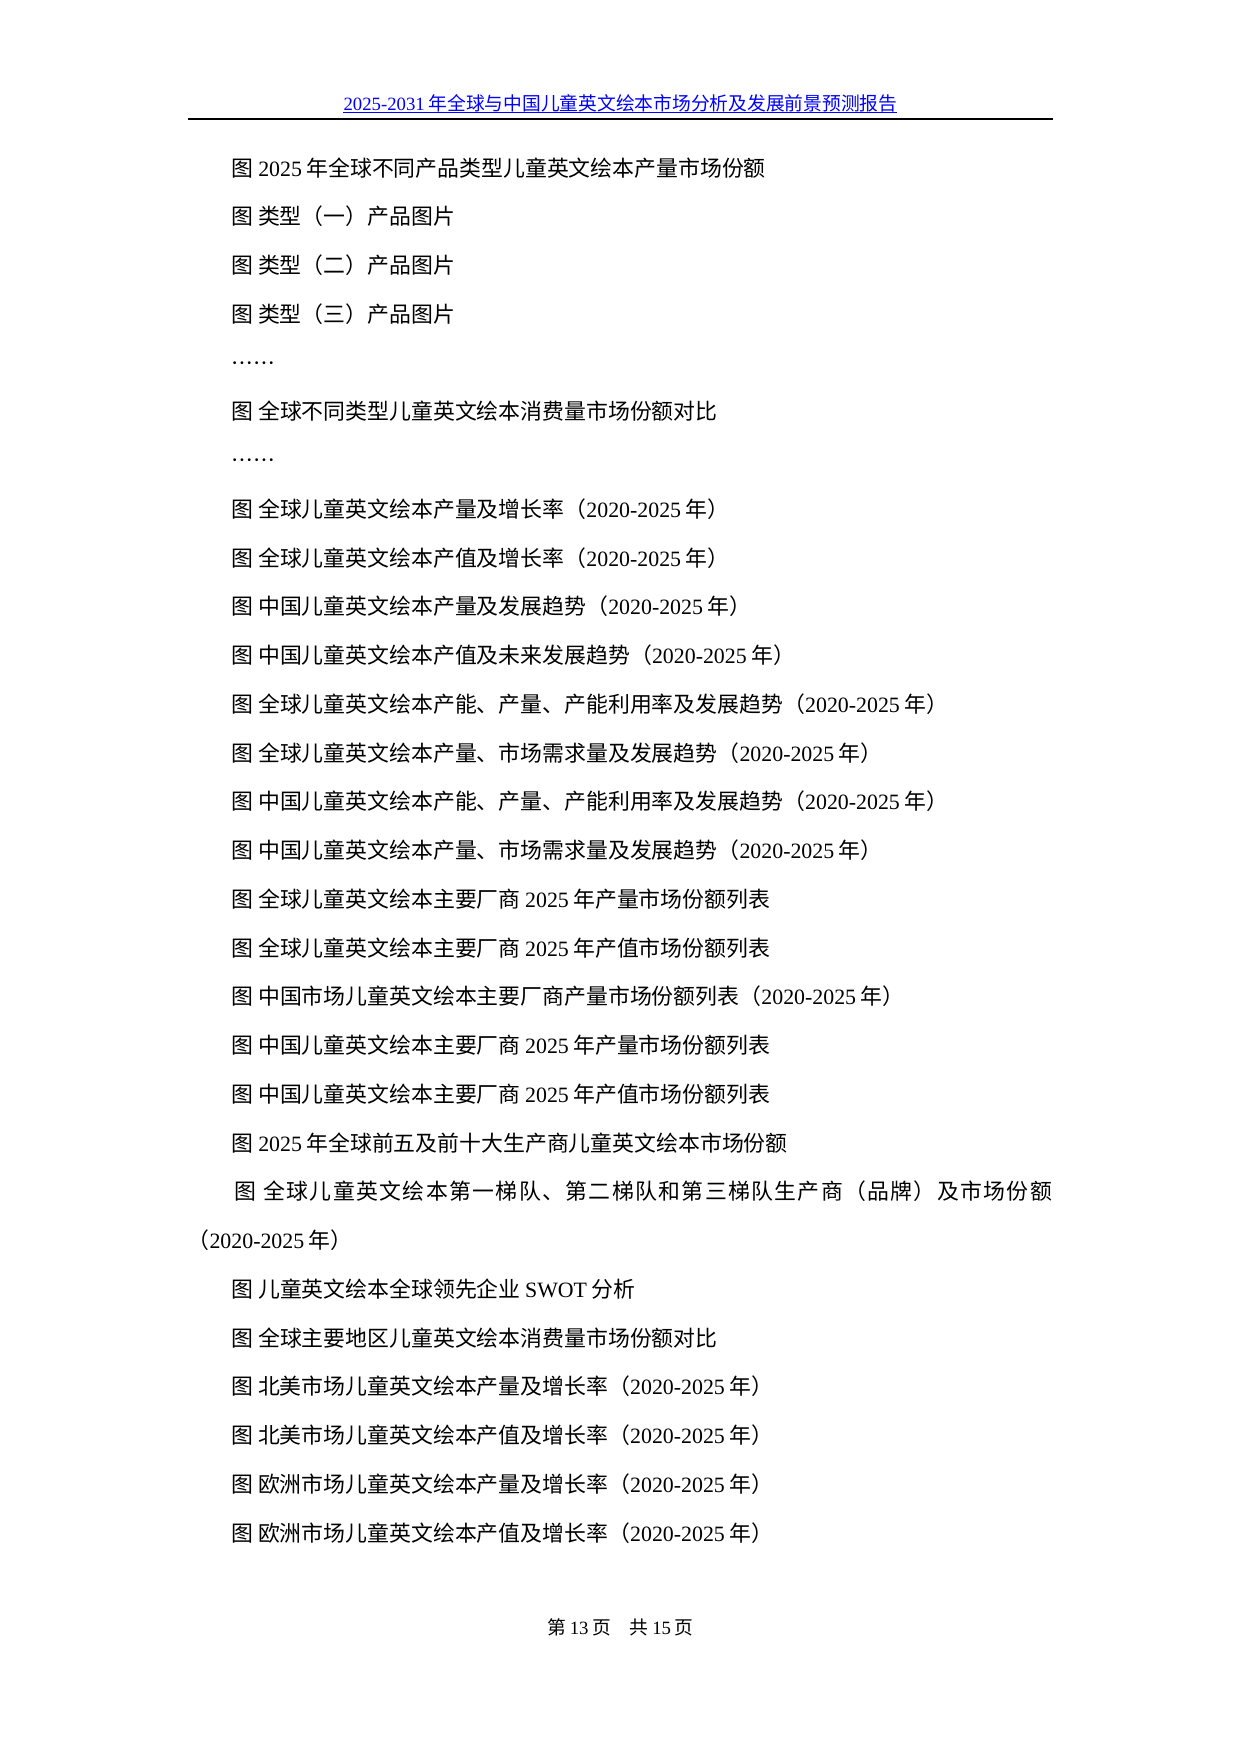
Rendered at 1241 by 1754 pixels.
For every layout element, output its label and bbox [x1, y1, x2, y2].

text [187, 150, 1053, 1548]
